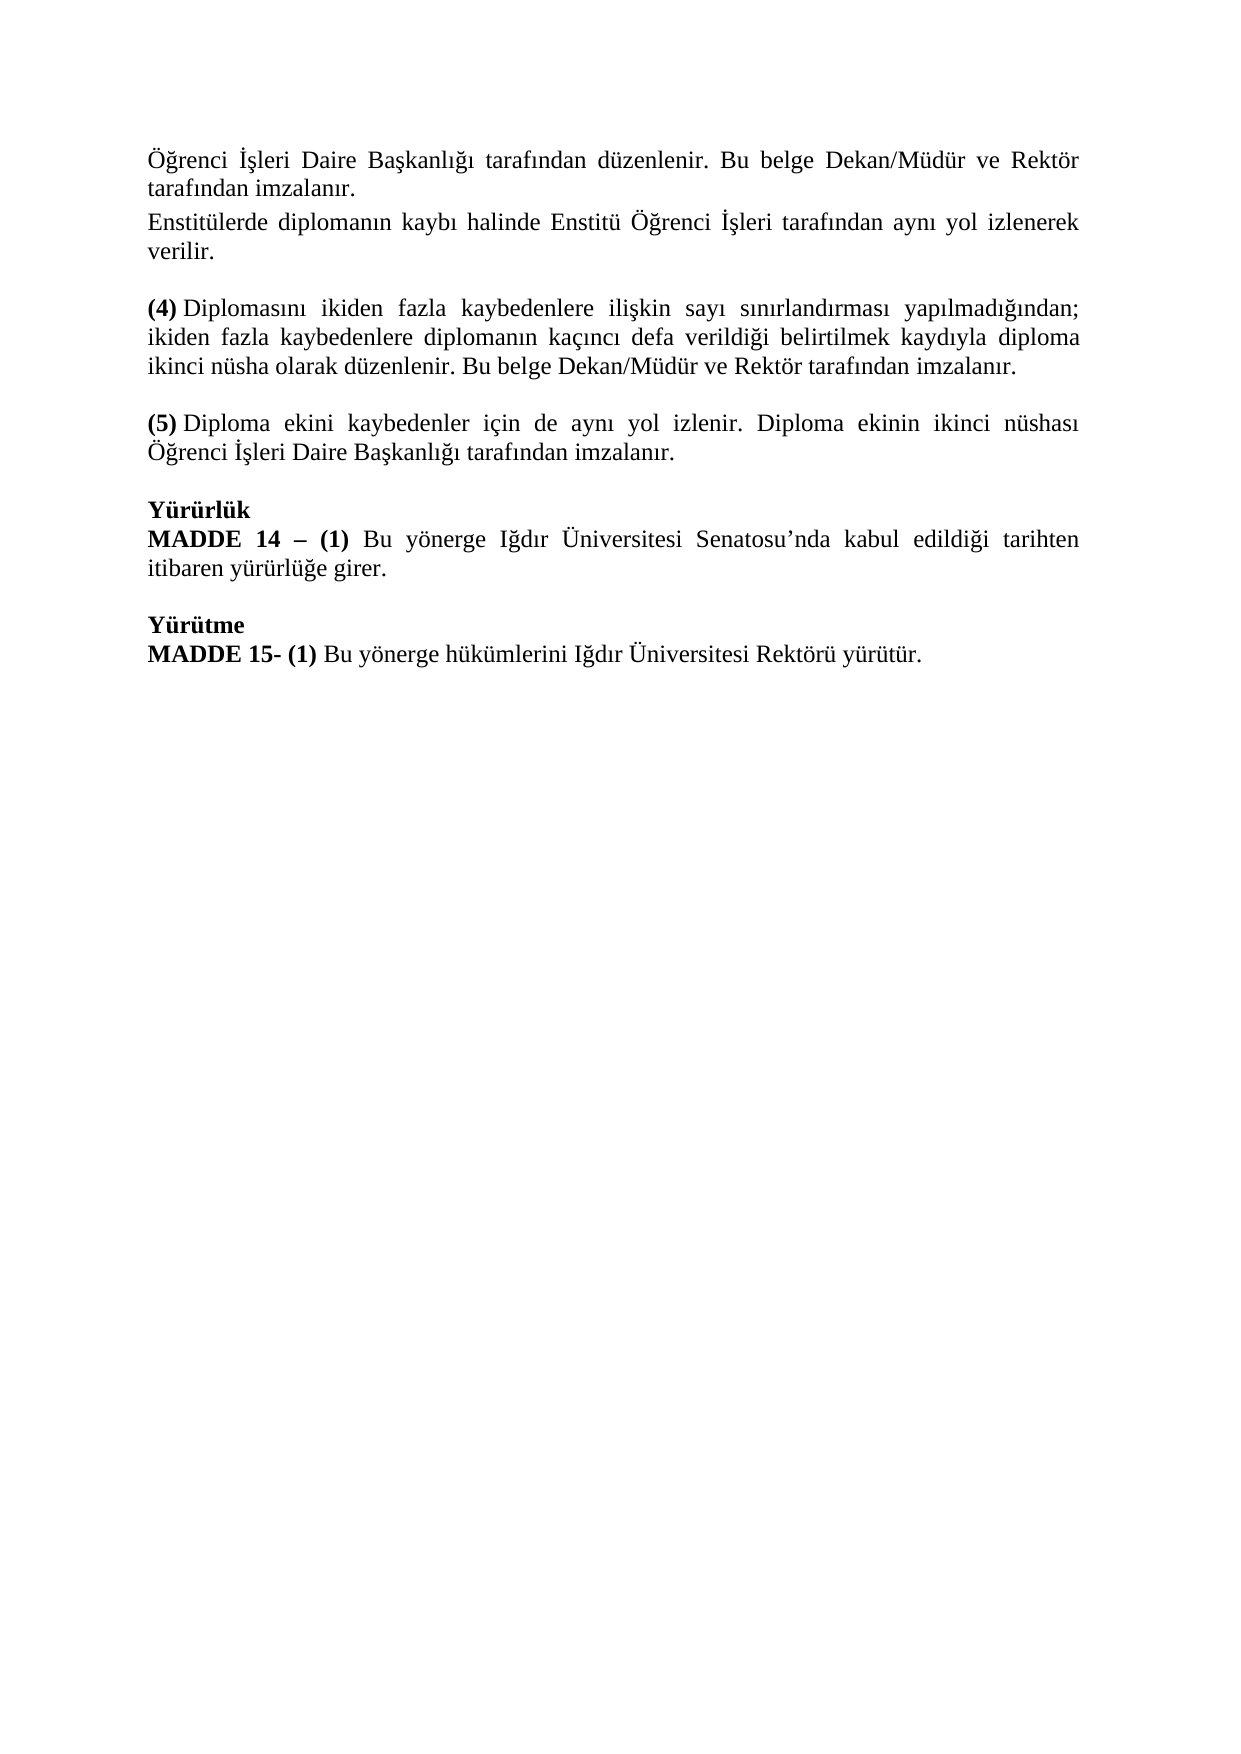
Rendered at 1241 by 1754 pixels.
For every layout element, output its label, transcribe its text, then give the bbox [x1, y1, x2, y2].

subtitle Yürütme [147, 611, 1034, 639]
list Diplomasını ikiden fazla kaybedenlere ilişkin sayı sınırlandırması yapılmadığından; ikiden fazla kaybedenlere diplomanın kaçıncı defa verildiği belirtilmek kaydıyla diploma ikinci nüsha olarak düzenlenir. Bu belge Dekan/Müdür ve Rektör tarafından imzalanır. [147, 293, 1080, 380]
text MADDE 15- (1) Bu yönerge hükümlerini Iğdır Üniversitesi Rektörü yürütür. [147, 639, 1034, 668]
subtitle Yürürlük [147, 495, 1034, 524]
text MADDE 14 – (1) Bu yönerge Iğdır Üniversitesi Senatosu’nda kabul edildiği tarihten itibaren yürürlüğe girer. [147, 524, 1080, 581]
text Enstitülerde diplomanın kaybı halinde Enstitü Öğrenci İşleri tarafından aynı yol izlenerek verilir. [147, 207, 1080, 265]
text Öğrenci İşleri Daire Başkanlığı tarafından düzenlenir. Bu belge Dekan/Müdür ve Rektör tarafından imzalanır. [147, 145, 1080, 202]
list Diploma ekini kaybedenler için de aynı yol izlenir. Diploma ekinin ikinci nüshası Öğrenci İşleri Daire Başkanlığı tarafından imzalanır. [147, 408, 1080, 466]
